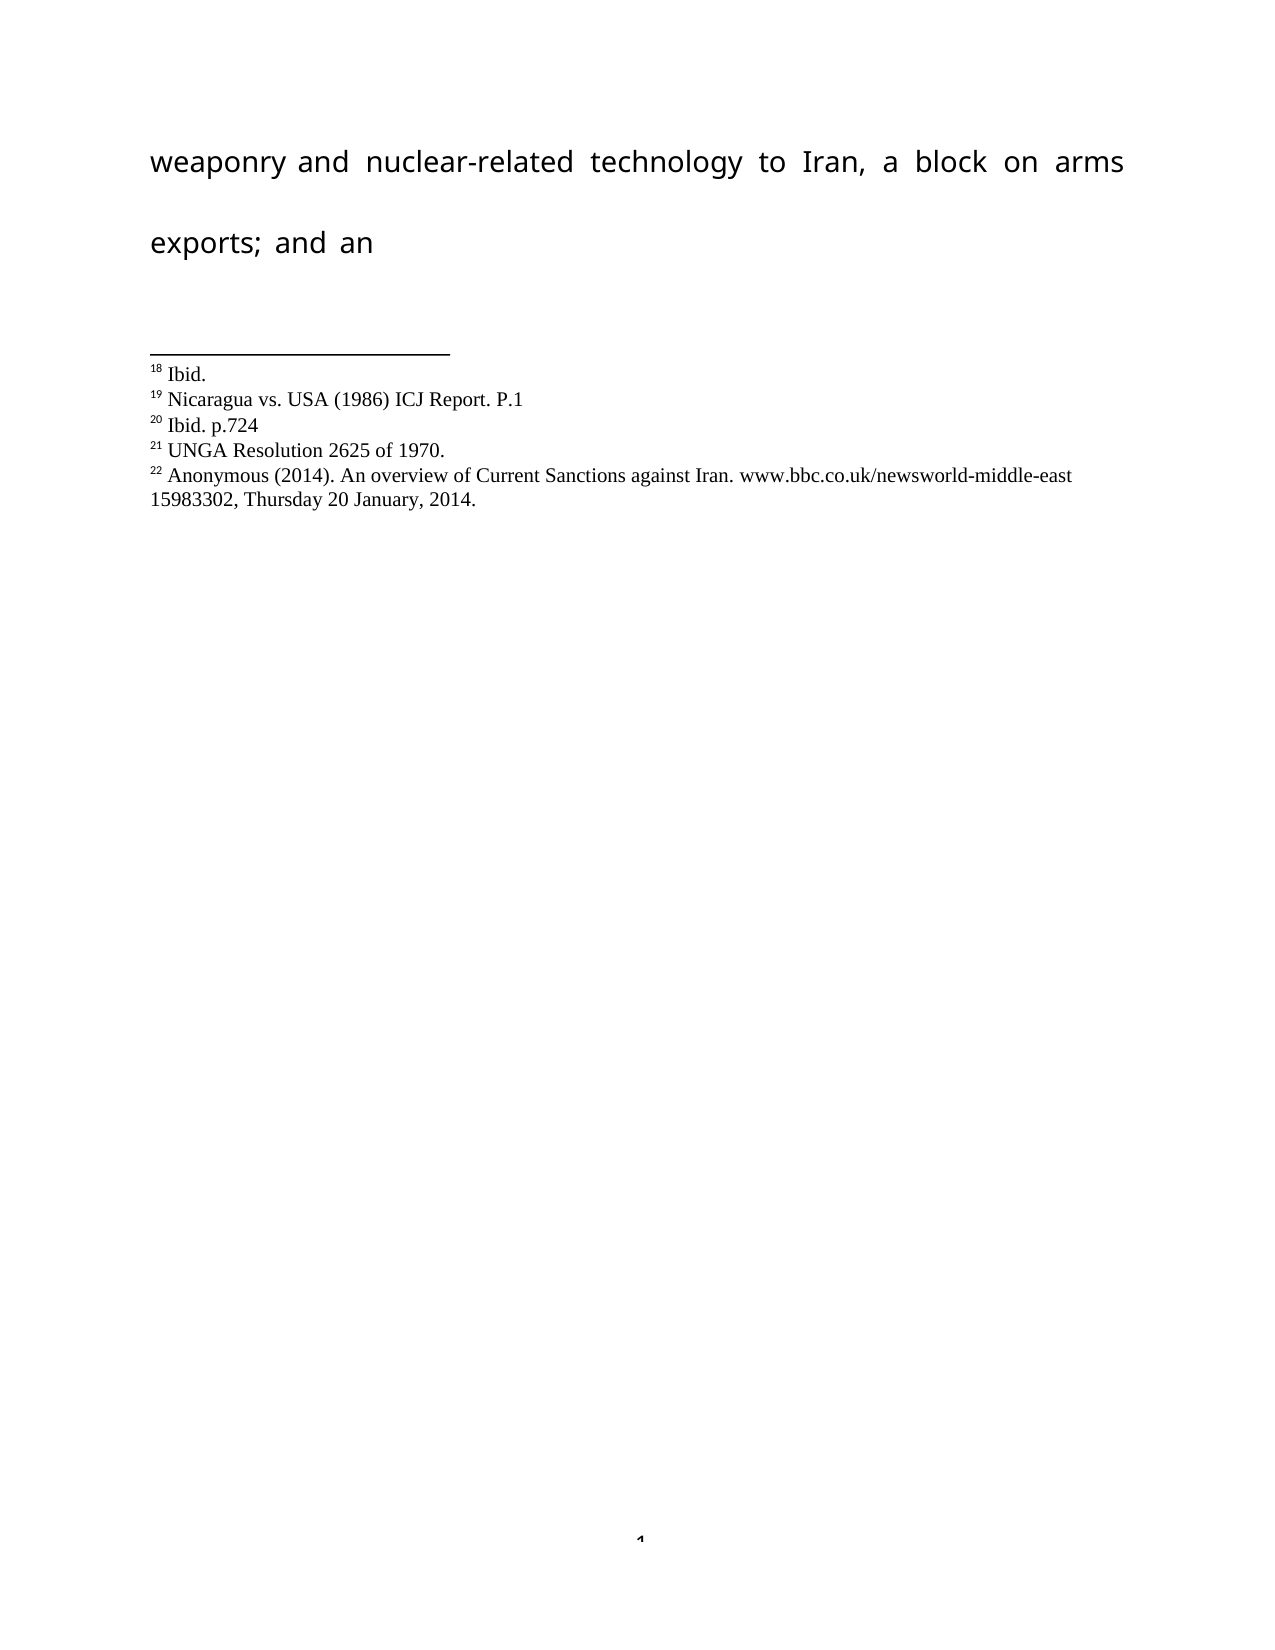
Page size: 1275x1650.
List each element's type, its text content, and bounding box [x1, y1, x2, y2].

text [150, 142, 1125, 262]
text 20 Ibid. p.724 [150, 412, 1139, 437]
text 19 Nicaragua vs. USA (1986) ICJ Report. P.1 [150, 386, 1139, 412]
text 22 Anonymous (2014). An overview of Current Sanctions against Iran. www.bbc.co.uk/newsworld-middle-east 15983302, Thursday 20 January, 2014. [150, 463, 1075, 511]
text 21 UNGA Resolution 2625 of 1970. [150, 437, 1139, 462]
text 18 Ibid. [150, 361, 1139, 386]
